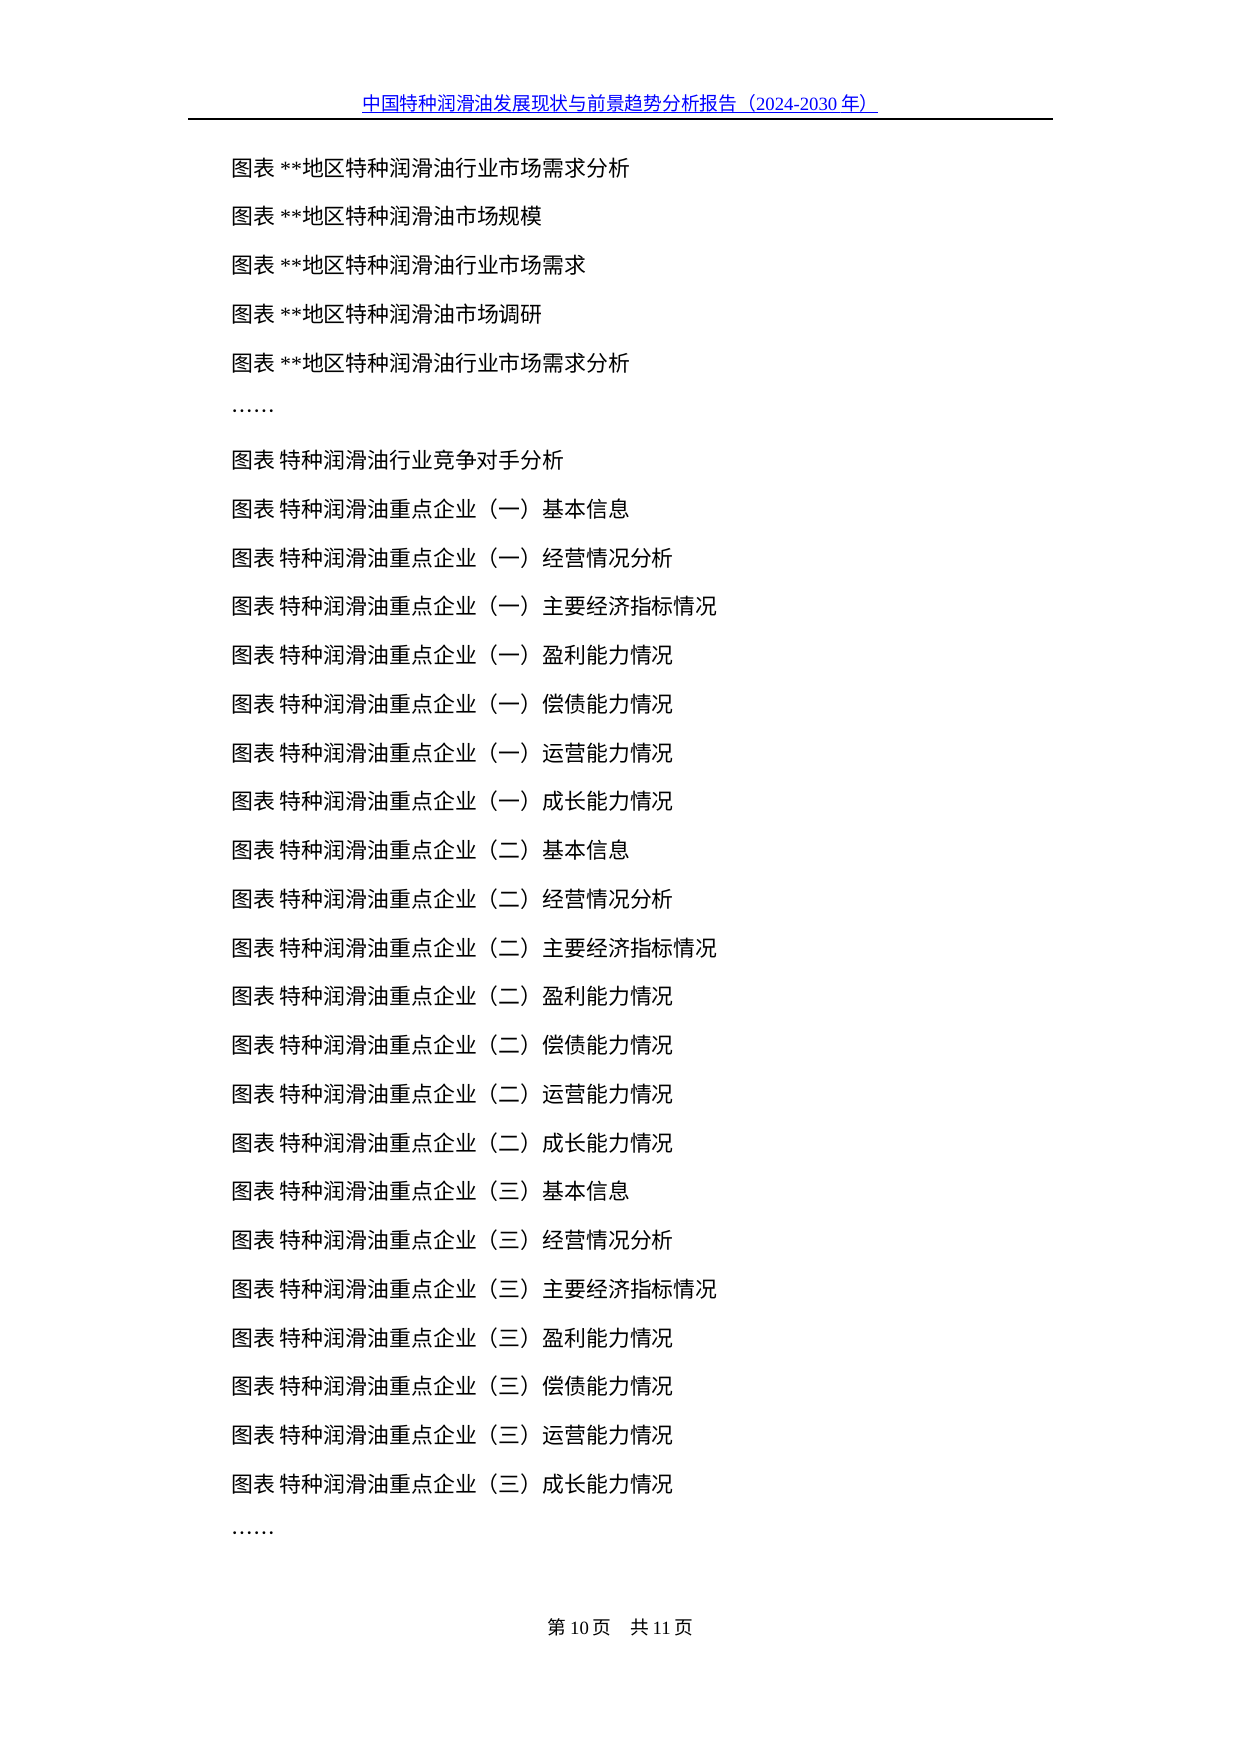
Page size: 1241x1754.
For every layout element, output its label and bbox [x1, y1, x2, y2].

text [187, 150, 1053, 1548]
